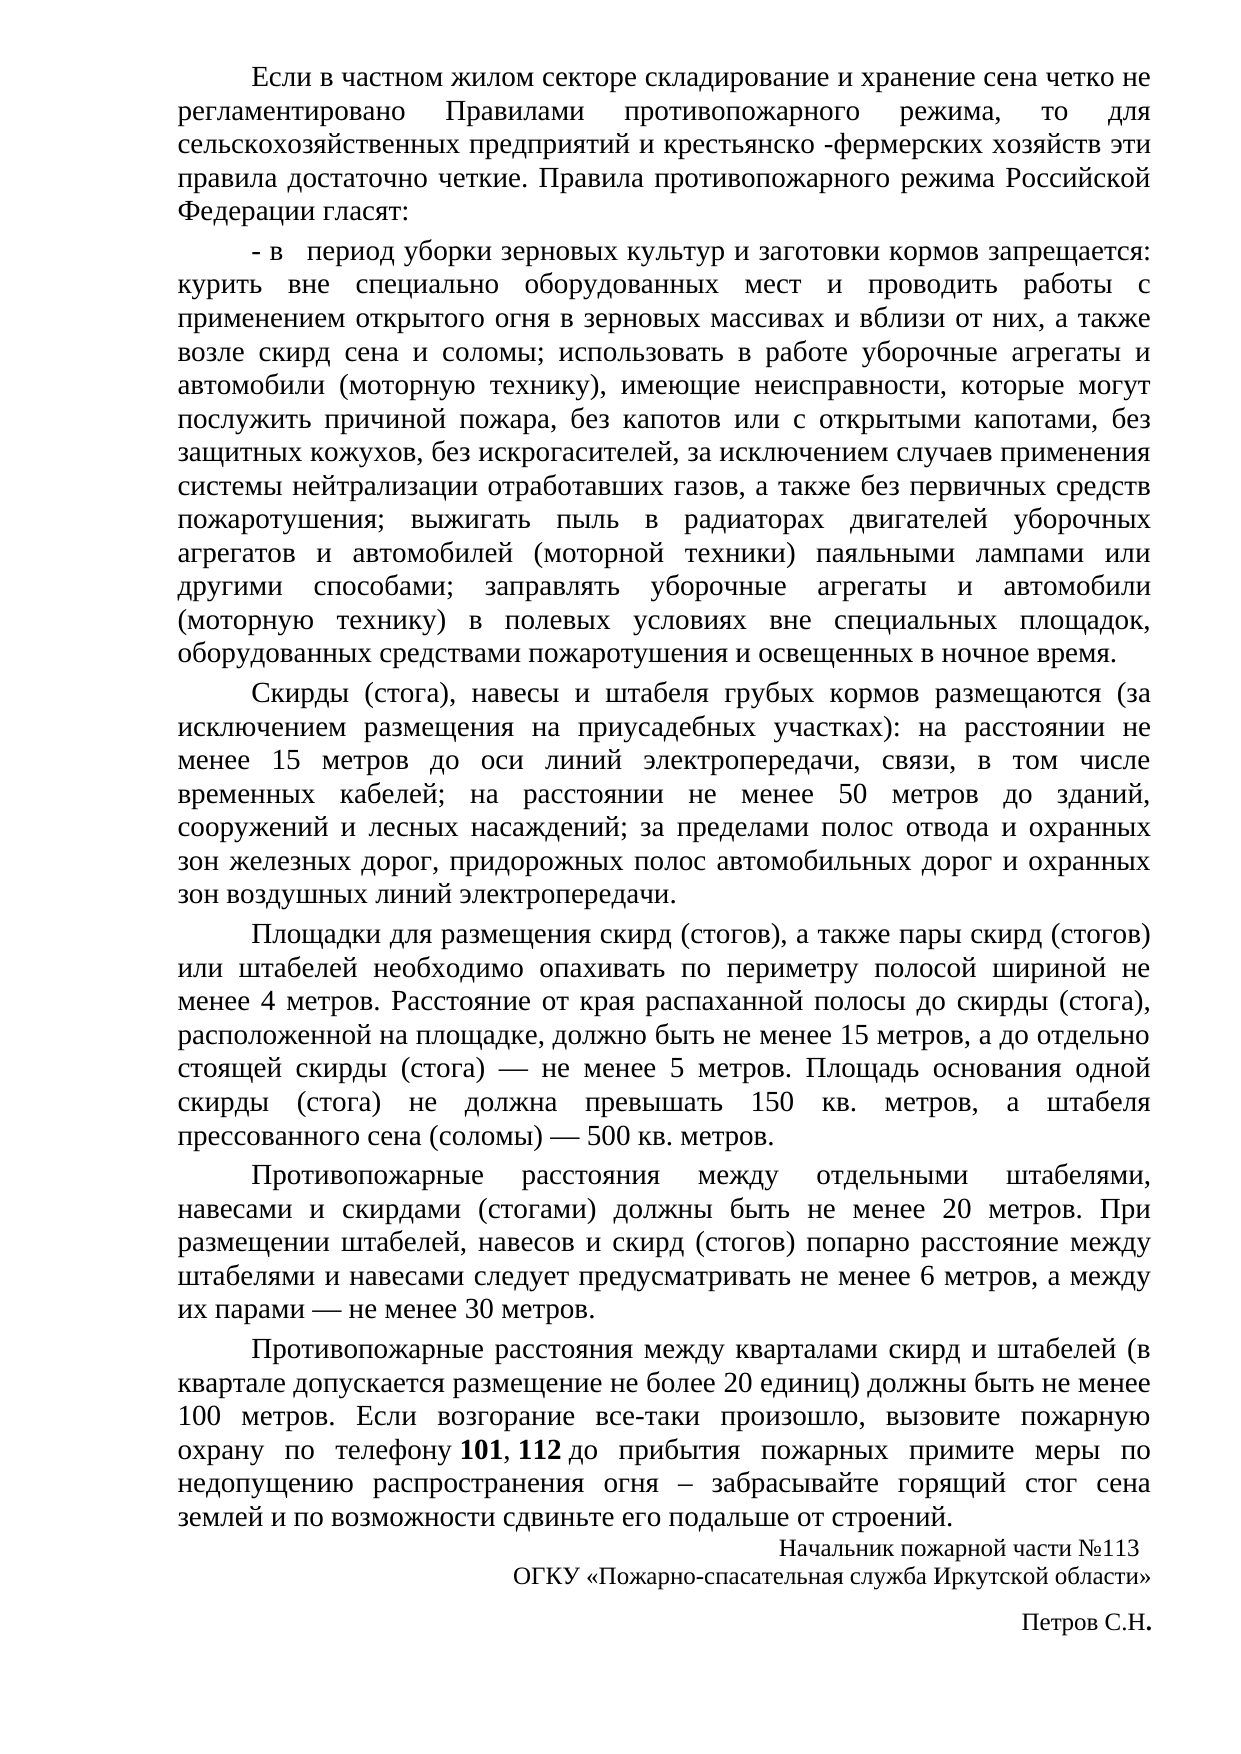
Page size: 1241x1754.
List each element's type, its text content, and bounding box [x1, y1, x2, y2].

text Площадки для размещения скирд (стогов), а также пары скирд (стогов) или штабелей необходимо опахивать по периметру полосой шириной не менее 4 метров. Расстояние от края распаханной полосы до скирды (стога), расположенной на площадке, должно быть не менее 15 метров, а до отдельно стоящей скирды (стога) — не менее 5 метров. Площадь основания одной скирды (стога) не должна превышать 150 кв. метров, а штабеля прессованного сена (соломы) — 500 кв. метров. [177, 916, 1152, 1151]
text Петров С.Н. [177, 1607, 1152, 1636]
text Противопожарные расстояния между кварталами скирд и штабелей (в квартале допускается размещение не более 20 единиц) должны быть не менее 100 метров. Если возгорание все-таки произошло, вызовите пожарную охрану по телефону 101, 112 до прибытия пожарных примите меры по недопущению распространения огня – забрасывайте горящий стог сена землей и по возможности сдвиньте его подальше от строений. [177, 1331, 1152, 1533]
list Начальник пожарной части №113 [252, 1533, 1139, 1561]
text Если в частном жилом секторе складирование и хранение сена четко не регламентировано Правилами противопожарного режима, то для сельскохозяйственных предприятий и крестьянско -фермерских хозяйств эти правила достаточно четкие. Правила противопожарного режима Российской Федерации гласят: [177, 59, 1152, 227]
text - в период уборки зерновых культур и заготовки кормов запрещается: курить вне специально оборудованных мест и проводить работы с применением открытого огня в зерновых массивах и вблизи от них, а также возле скирд сена и соломы; использовать в работе уборочные агрегаты и автомобили (моторную технику), имеющие неисправности, которые могут послужить причиной пожара, без капотов или с открытыми капотами, без защитных кожухов, без искрогасителей, за исключением случаев применения системы нейтрализации отработавших газов, а также без первичных средств пожаротушения; выжигать пыль в радиаторах двигателей уборочных агрегатов и автомобилей (моторной техники) паяльными лампами или другими способами; заправлять уборочные агрегаты и автомобили (моторную технику) в полевых условиях вне специальных площадок, оборудованных средствами пожаротушения и освещенных в ночное время. [177, 233, 1152, 669]
text Скирды (стога), навесы и штабеля грубых кормов размещаются (за исключением размещения на приусадебных участках): на расстоянии не менее 15 метров до оси линий электропередачи, связи, в том числе временных кабелей; на расстоянии не менее 50 метров до зданий, сооружений и лесных насаждений; за пределами полос отвода и охранных зон железных дорог, придорожных полос автомобильных дорог и охранных зон воздушных линий электропередачи. [177, 675, 1152, 910]
text Противопожарные расстояния между отдельными штабелями, навесами и скирдами (стогами) должны быть не менее 20 метров. При размещении штабелей, навесов и скирд (стогов) попарно расстояние между штабелями и навесами следует предусматривать не менее 6 метров, а между их парами — не менее 30 метров. [177, 1157, 1152, 1325]
text ОГКУ «Пожарно-спасательная служба Иркутской области» [177, 1561, 1152, 1590]
